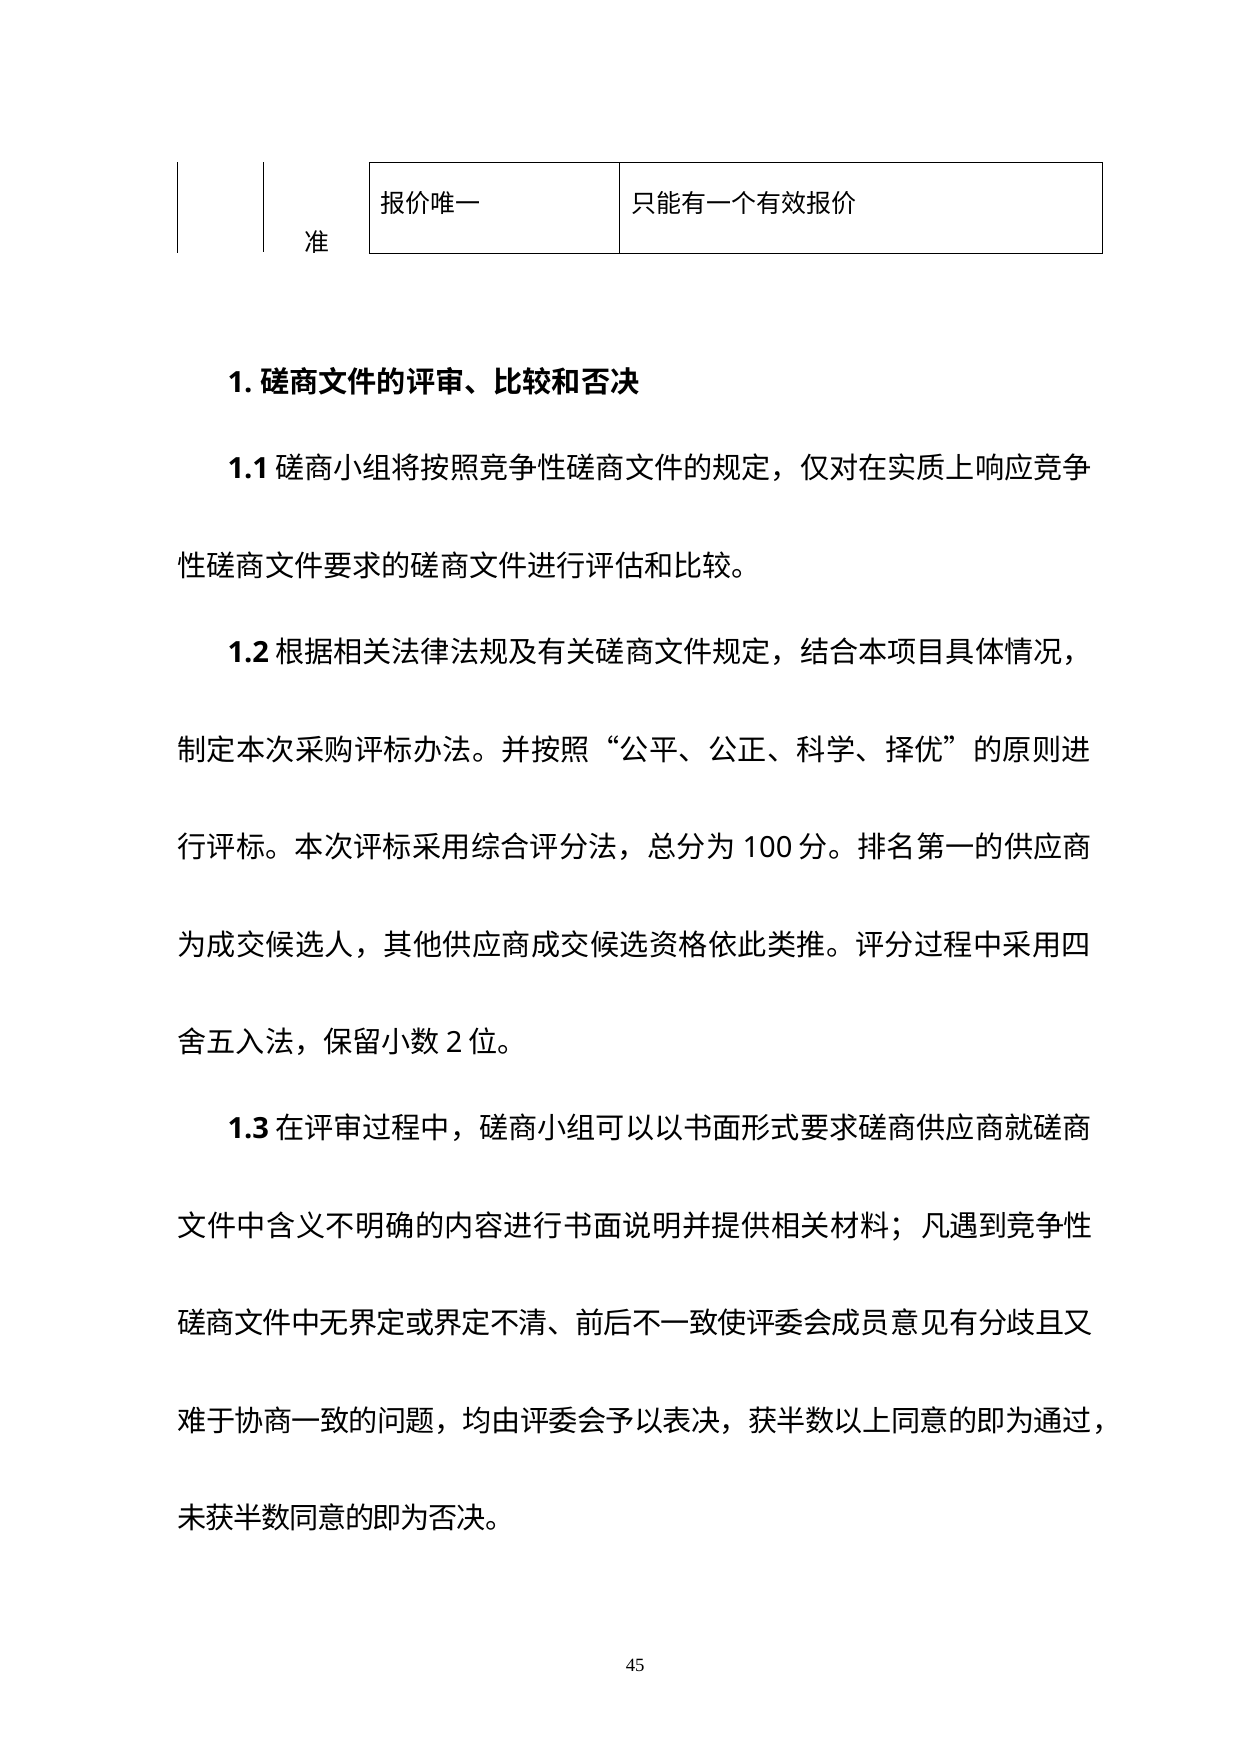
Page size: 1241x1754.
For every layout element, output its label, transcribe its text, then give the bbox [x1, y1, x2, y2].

table_cell 报价唯一 [370, 163, 619, 253]
table_cell 只能有一个有效报价 [620, 163, 1102, 253]
text 1.3在评审过程中，磋商小组可以以书面形式要求磋商供应商就磋商文件中含义不明确的内容进行书面说明并提供相关材料；凡遇到竞争性磋商文件中无界定或界定不清、前后不一致使评委会成员意见有分歧且又难于协商一致的问题，均由评委会予以表决，获半数以上同意的即为通过，未获半数同意的即为否决。 [177, 1093, 1092, 1548]
text 1. 磋商文件的评审、比较和否决 [177, 348, 1092, 413]
text 1.2根据相关法律法规及有关磋商文件规定，结合本项目具体情况，制定本次采购评标办法。并按照“公平、公正、科学、择优”的原则进行评标。本次评标采用综合评分法，总分为100分。排名第一的供应商为成交候选人，其他供应商成交候选资格依此类推。评分过程中采用四舍五入法，保留小数2位。 [177, 617, 1092, 1072]
text 1.1磋商小组将按照竞争性磋商文件的规定，仅对在实质上响应竞争性磋商文件要求的磋商文件进行评估和比较。 [177, 434, 1092, 596]
